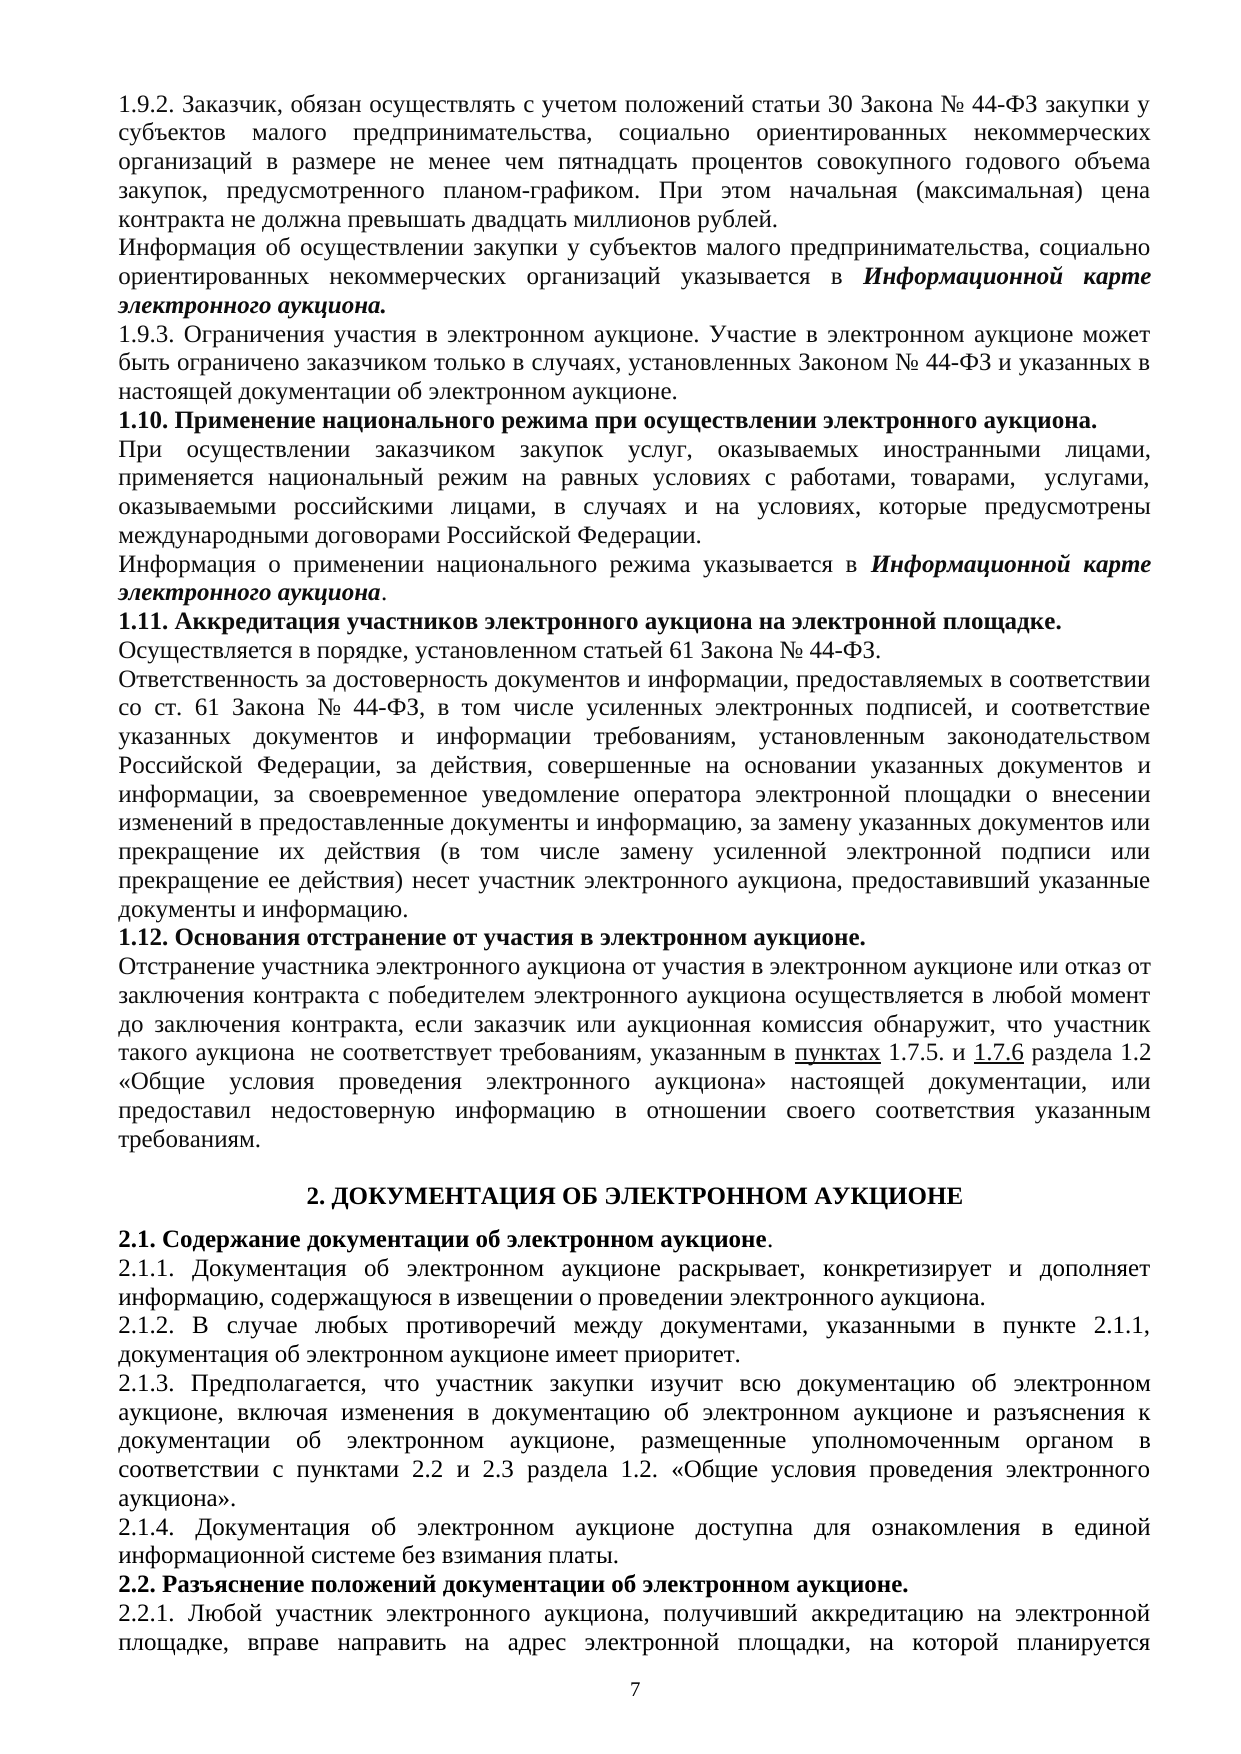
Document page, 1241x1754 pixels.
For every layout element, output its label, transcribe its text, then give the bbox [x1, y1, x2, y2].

text 2.1.4. Документация об электронном аукционе доступна для ознакомления в единой информационной системе без взимания платы. [118, 1512, 1152, 1569]
text 2.1.1. Документация об электронном аукционе раскрывает, конкретизирует и дополняет информацию, содержащуюся в извещении о проведении электронного аукциона. [118, 1253, 1152, 1311]
text 1.9.3. Ограничения участия в электронном аукционе. Участие в электронном аукционе может быть ограничено заказчиком только в случаях, установленных Законом № 44-ФЗ и указанных в настоящей документации об электронном аукционе. [118, 319, 1152, 405]
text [118, 1598, 1152, 1656]
text 2.1. Содержание документации об электронном аукционе. [118, 1224, 1152, 1253]
text 1.11. Аккредитация участников электронного аукциона на электронной площадке. [118, 606, 1152, 635]
text Отстранение участника электронного аукциона от участия в электронном аукционе или отказ от заключения контракта с победителем электронного аукциона осуществляется в любой момент до заключения контракта, если заказчик или аукционная комиссия обнаружит, что участник такого аукциона не соответствует требованиям, указанным в пунктах 1.7.5. и 1.7.6 раздела 1.2 «Общие условия проведения электронного аукциона» настоящей документации, или предоставил недостоверную информацию в отношении своего соответствия указанным требованиям. [118, 951, 1152, 1152]
text Ответственность за достоверность документов и информации, предоставляемых в соответствии со ст. 61 Закона № 44-ФЗ, в том числе усиленных электронных подписей, и соответствие указанных документов и информации требованиям, установленным законодательством Российской Федерации, за действия, совершенные на основании указанных документов и информации, за своевременное уведомление оператора электронной площадки о внесении изменений в предоставленные документы и информацию, за замену указанных документов или прекращение их действия (в том числе замену усиленной электронной подписи или прекращение ее действия) несет участник электронного аукциона, предоставивший указанные документы и информацию. [118, 664, 1152, 922]
text 1.12. Основания отстранение от участия в электронном аукционе. [118, 922, 1152, 951]
text Информация о применении национального режима указывается в Информационной карте электронного аукциона. [118, 549, 1152, 606]
text 2.1.3. Предполагается, что участник закупки изучит всю документацию об электронном аукционе, включая изменения в документацию об электронном аукционе и разъяснения к документации об электронном аукционе, размещенные уполномоченным органом в соответствии с пунктами 2.2 и 2.3 раздела 1.2. «Общие условия проведения электронного аукциона». [118, 1368, 1152, 1512]
text При осуществлении заказчиком закупок услуг, оказываемых иностранными лицами, применяется национальный режим на равных условиях с работами, товарами, услугами, оказываемыми российскими лицами, в случаях и на условиях, которые предусмотрены международными договорами Российской Федерации. [118, 434, 1152, 549]
text 1.10. Применение национального режима при осуществлении электронного аукциона. [118, 405, 1152, 434]
text Осуществляется в порядке, установленном статьей 61 Закона № 44-ФЗ. [118, 635, 1152, 664]
text 2. ДОКУМЕНТАЦИЯ ОБ ЭЛЕКТРОННОМ АУКЦИОНЕ [118, 1181, 1152, 1210]
text Информация об осуществлении закупки у субъектов малого предпринимательства, социально ориентированных некоммерческих организаций указывается в Информационной карте электронного аукциона. [118, 232, 1152, 319]
text 1.9.2. Заказчик, обязан осуществлять с учетом положений статьи 30 Закона № 44-ФЗ закупки у субъектов малого предпринимательства, социально ориентированных некоммерческих организаций в размере не менее чем пятнадцать процентов совокупного годового объема закупок, предусмотренного планом-графиком. При этом начальная (максимальная) цена контракта не должна превышать двадцать миллионов рублей. [118, 89, 1152, 232]
text 2.1.2. В случае любых противоречий между документами, указанными в пункте 2.1.1, документация об электронном аукционе имеет приоритет. [118, 1311, 1152, 1368]
text 2.2. Разъяснение положений документации об электронном аукционе. [118, 1569, 1152, 1598]
